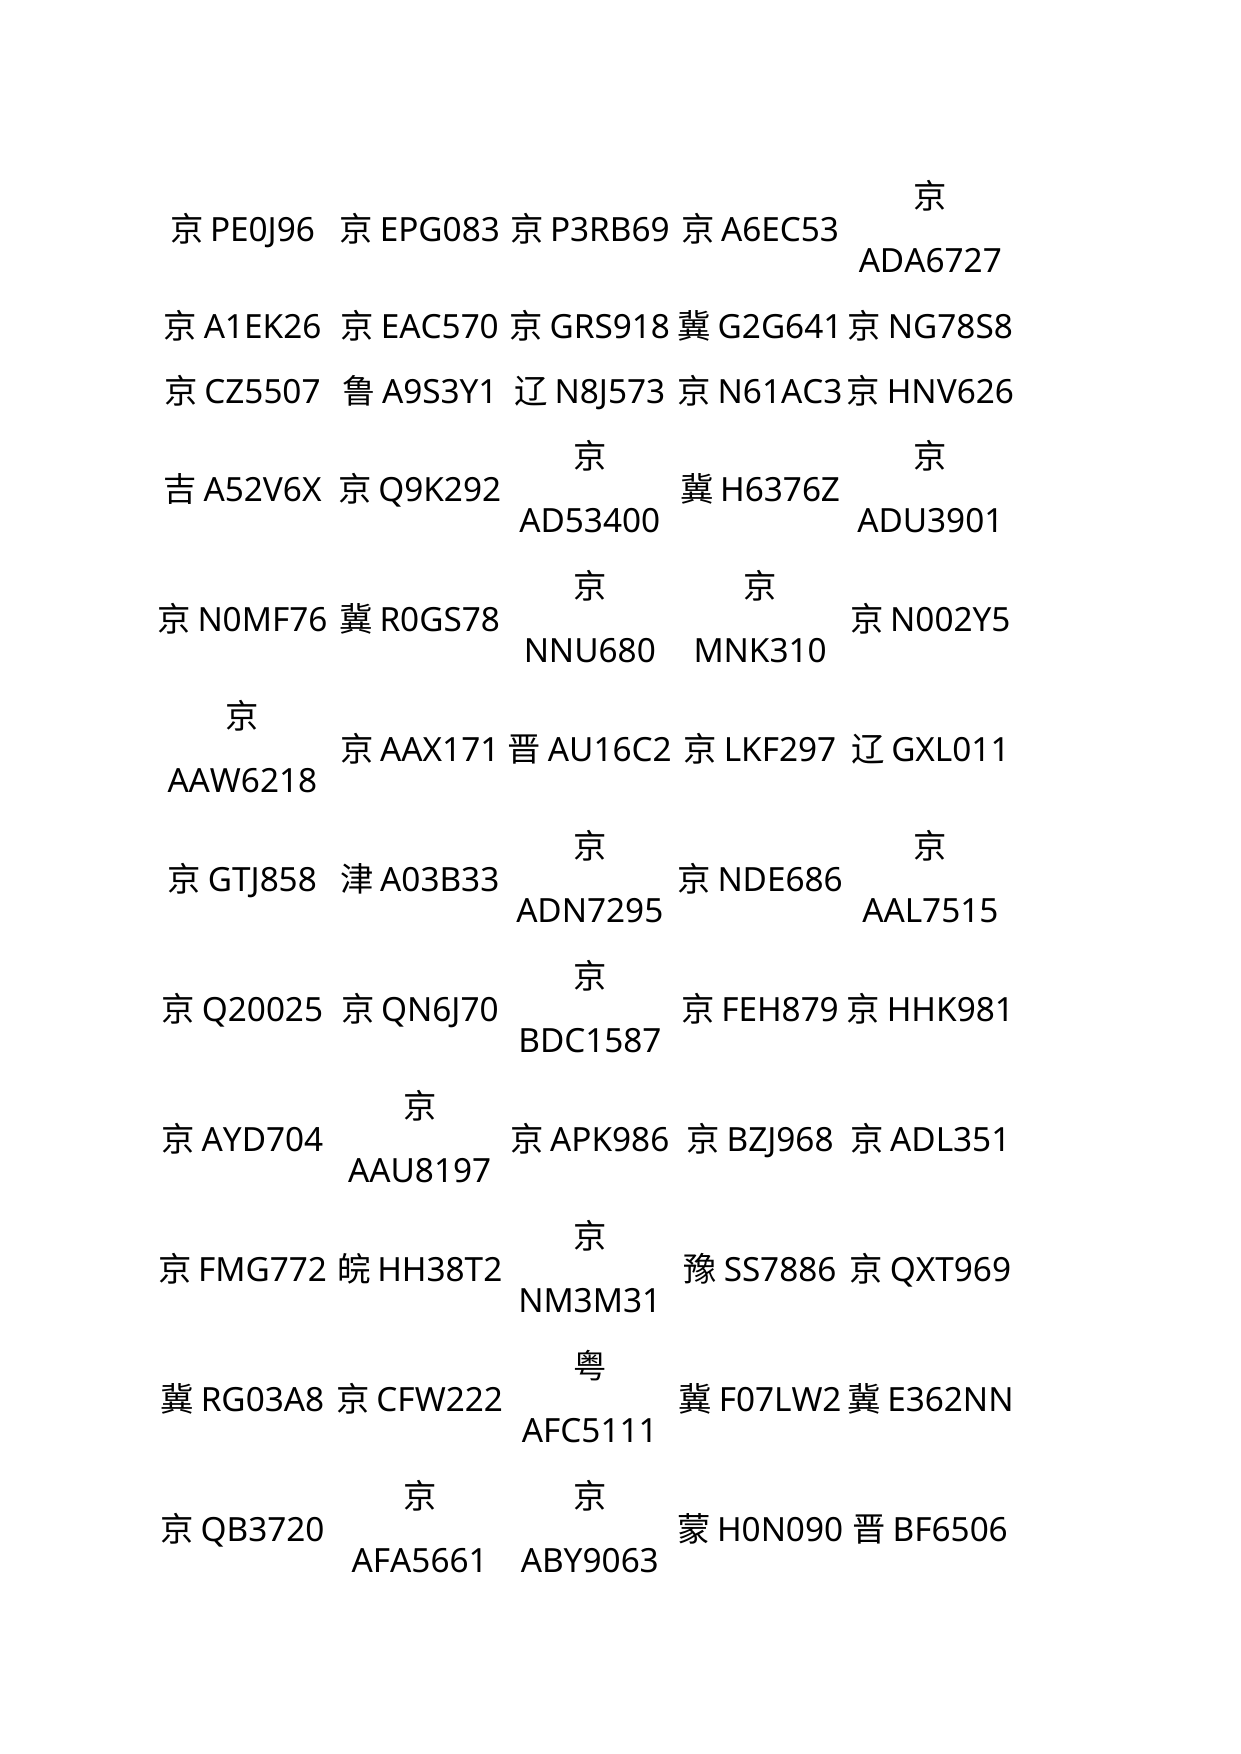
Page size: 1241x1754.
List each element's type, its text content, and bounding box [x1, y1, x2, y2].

table_cell 京CFW222 [335, 1332, 504, 1462]
table_cell 京ADL351 [845, 1072, 1015, 1202]
table_cell 冀G2G641 [675, 292, 845, 357]
table_cell 京AYD704 [150, 1072, 334, 1202]
table_cell 京NM3M31 [505, 1202, 675, 1332]
table_cell 京N0MF76 [150, 552, 334, 682]
table_cell 京LKF297 [675, 682, 845, 812]
table_cell 京APK986 [505, 1072, 675, 1202]
table_cell 京ADA6727 [845, 162, 1015, 292]
table_cell 冀H6376Z [675, 422, 845, 552]
table_cell 京NG78S8 [845, 292, 1015, 357]
table_cell 京PE0J96 [150, 162, 334, 292]
table_cell 粤AFC5111 [505, 1332, 675, 1462]
table_cell 冀RG03A8 [150, 1332, 334, 1462]
table_cell 京QN6J70 [335, 942, 504, 1072]
table_cell 京N002Y5 [845, 552, 1015, 682]
table_cell 京ADU3901 [845, 422, 1015, 552]
table_cell 京GRS918 [505, 292, 675, 357]
table_cell 京A6EC53 [675, 162, 845, 292]
table_cell 京AFA5661 [335, 1462, 504, 1592]
table_cell 京AAL7515 [845, 812, 1015, 942]
table_cell 冀E362NN [845, 1332, 1015, 1462]
table_cell 京Q9K292 [335, 422, 504, 552]
table_cell 京BZJ968 [675, 1072, 845, 1202]
table_cell 辽GXL011 [845, 682, 1015, 812]
table_cell 京MNK310 [675, 552, 845, 682]
table_cell 京QXT969 [845, 1202, 1015, 1332]
table_cell 京EPG083 [335, 162, 504, 292]
table_cell 冀F07LW2 [675, 1332, 845, 1462]
table_cell 冀R0GS78 [335, 552, 504, 682]
table_cell 京BDC1587 [505, 942, 675, 1072]
table_cell 津A03B33 [335, 812, 504, 942]
table_cell 京ABY9063 [505, 1462, 675, 1592]
table_cell 晋AU16C2 [505, 682, 675, 812]
table_cell 京FEH879 [675, 942, 845, 1072]
table_cell 京QB3720 [150, 1462, 334, 1592]
table_cell 蒙H0N090 [675, 1462, 845, 1592]
table_cell 京A1EK26 [150, 292, 334, 357]
table_cell 京AAU8197 [335, 1072, 504, 1202]
table_cell 鲁A9S3Y1 [335, 357, 504, 422]
table_cell 京Q20025 [150, 942, 334, 1072]
table_cell 豫SS7886 [675, 1202, 845, 1332]
table_cell 京AAW6218 [150, 682, 334, 812]
table_cell 京AAX171 [335, 682, 504, 812]
table_cell 京EAC570 [335, 292, 504, 357]
table_cell 京HNV626 [845, 357, 1015, 422]
table_cell 京FMG772 [150, 1202, 334, 1332]
table_cell 皖HH38T2 [335, 1202, 504, 1332]
table_cell 京NNU680 [505, 552, 675, 682]
table_cell 晋BF6506 [845, 1462, 1015, 1592]
table_cell 辽N8J573 [505, 357, 675, 422]
table_cell 京AD53400 [505, 422, 675, 552]
table_cell 京CZ5507 [150, 357, 334, 422]
table_cell 京N61AC3 [675, 357, 845, 422]
table_cell 吉A52V6X [150, 422, 334, 552]
table_cell 京P3RB69 [505, 162, 675, 292]
table_cell 京GTJ858 [150, 812, 334, 942]
table_cell 京NDE686 [675, 812, 845, 942]
table_cell 京HHK981 [845, 942, 1015, 1072]
table_cell 京ADN7295 [505, 812, 675, 942]
